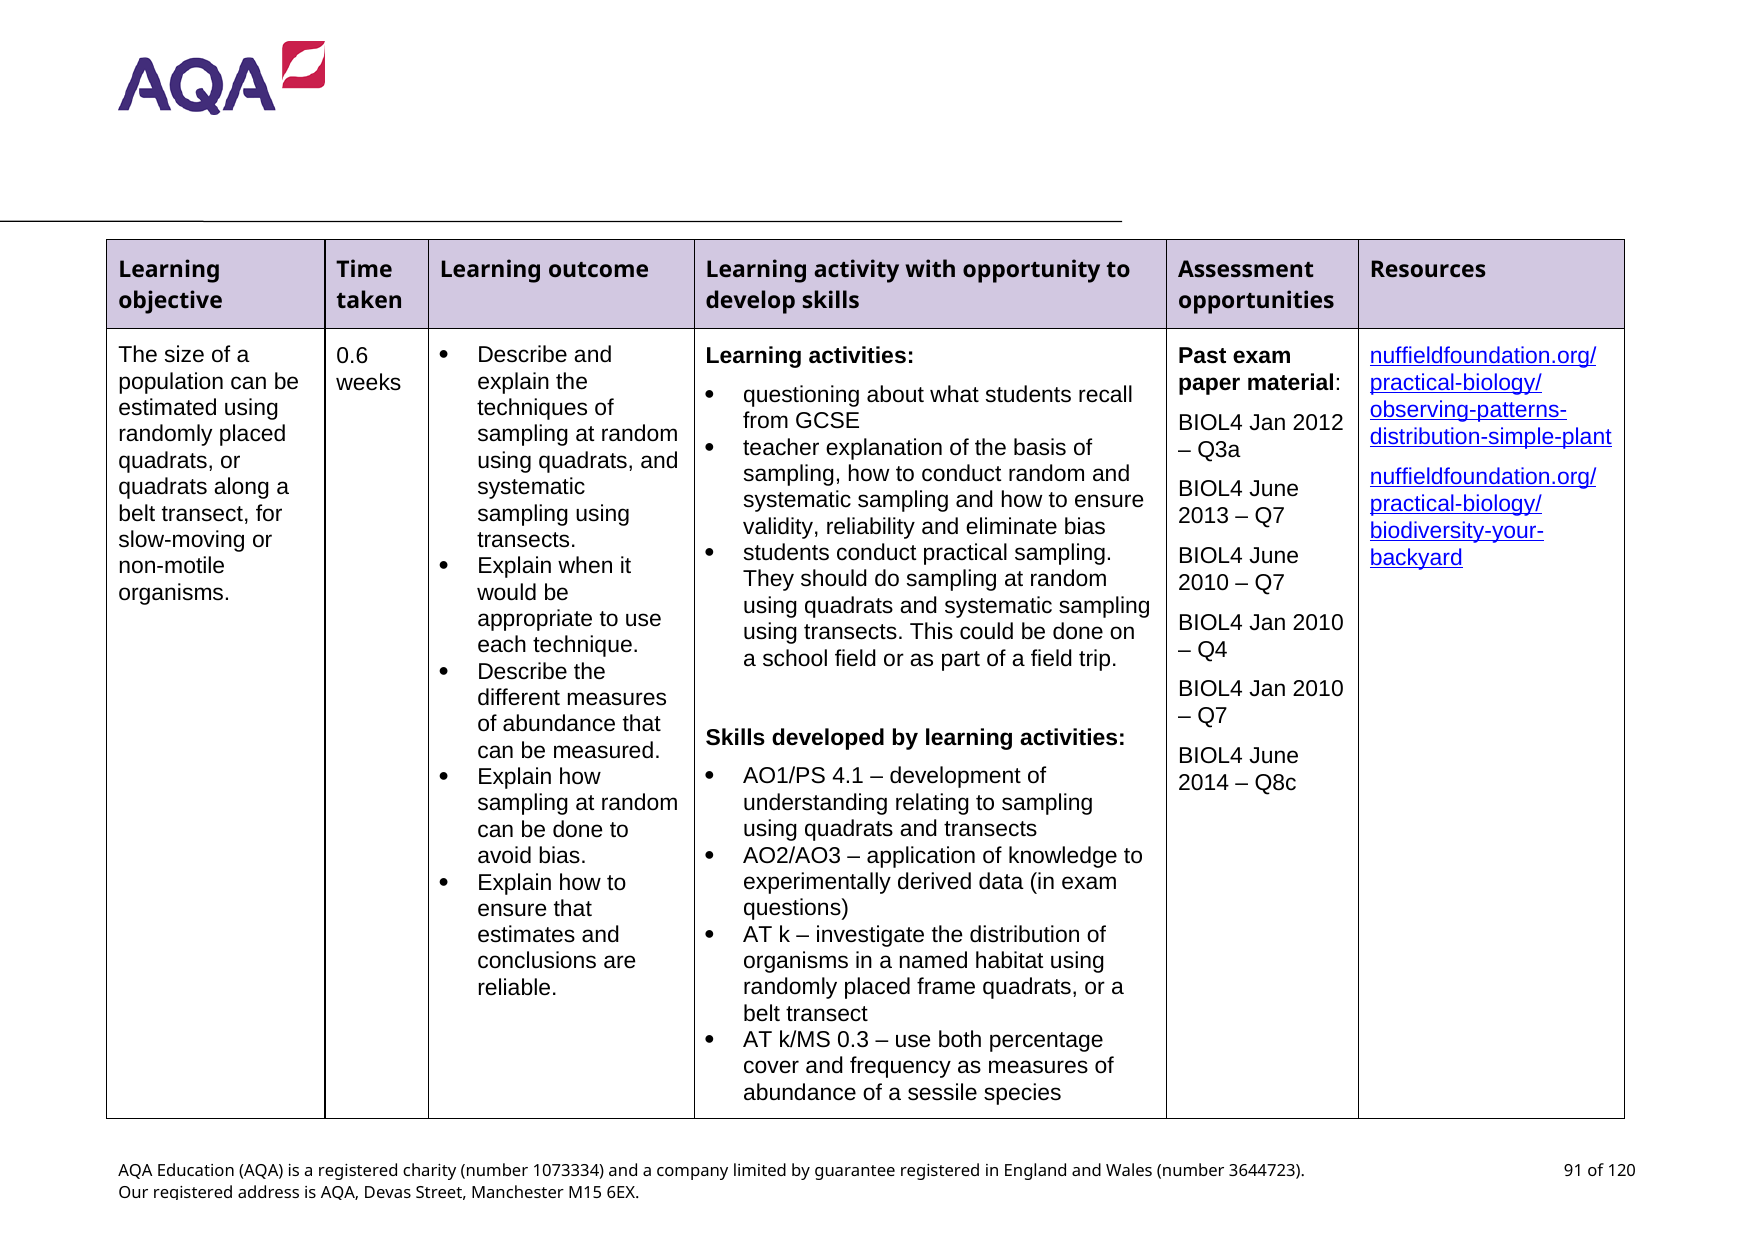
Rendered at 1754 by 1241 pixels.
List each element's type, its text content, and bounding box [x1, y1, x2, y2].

table_header Assessment opportunities [1167, 240, 1358, 328]
table_header Learning outcome [429, 240, 694, 328]
table_cell 0.6 weeks [326, 329, 428, 1118]
picture [118, 41, 325, 115]
table_header Resources [1359, 240, 1624, 328]
table_header Learning activity with opportunity to develop skills [695, 240, 1166, 328]
table_cell The size of a population can be estimated using randomly placed quadrats, or quadrats along a belt transect, for slow-moving or non-motile organisms. [107, 329, 324, 1118]
table_header Time taken [326, 240, 428, 328]
table_header Learning objective [107, 240, 324, 328]
